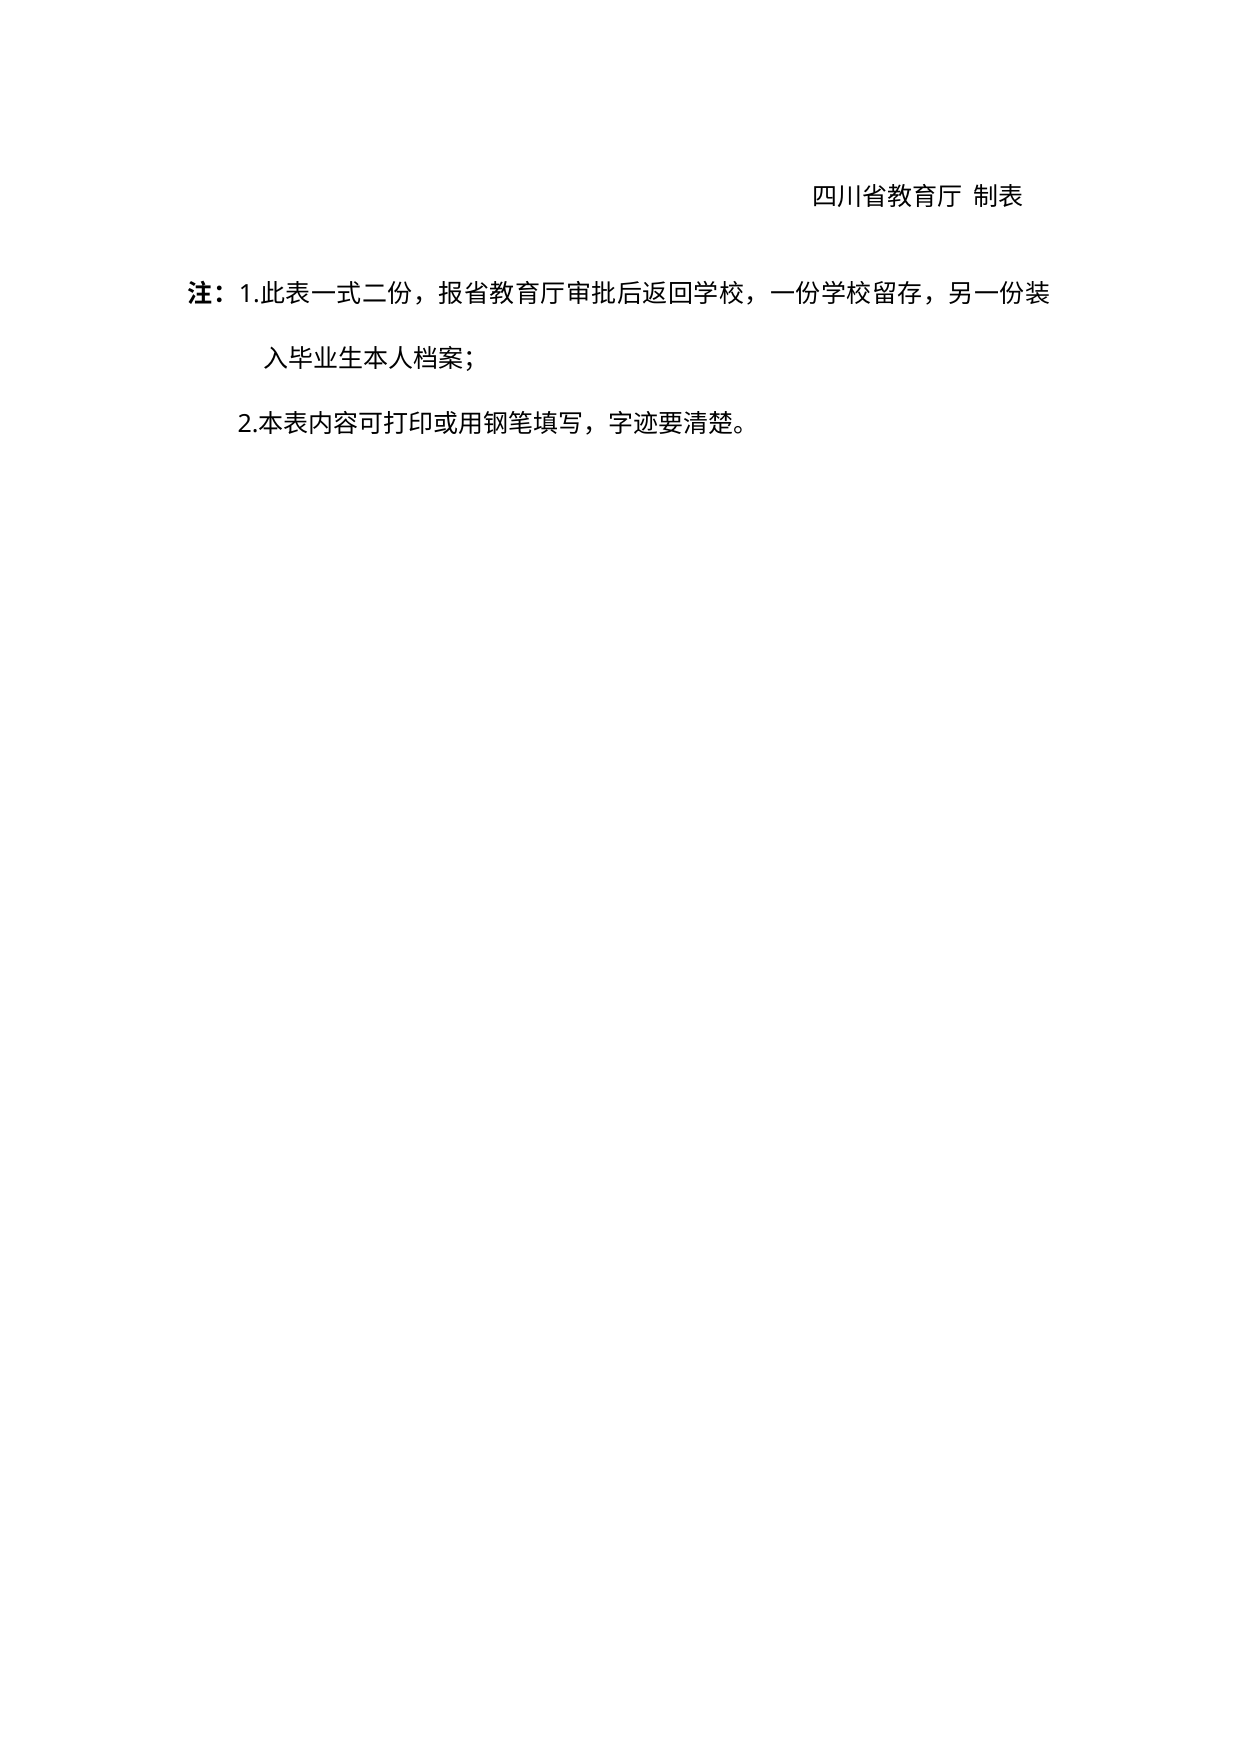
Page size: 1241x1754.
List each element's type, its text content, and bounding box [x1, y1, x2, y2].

text 2.本表内容可打印或用钢笔填写，字迹要清楚。 [187, 389, 1053, 454]
text 四川省教育厅 制表 [187, 162, 1023, 227]
text 注：1.此表一式二份，报省教育厅审批后返回学校，一份学校留存，另一份装入毕业生本人档案； [187, 259, 1053, 389]
